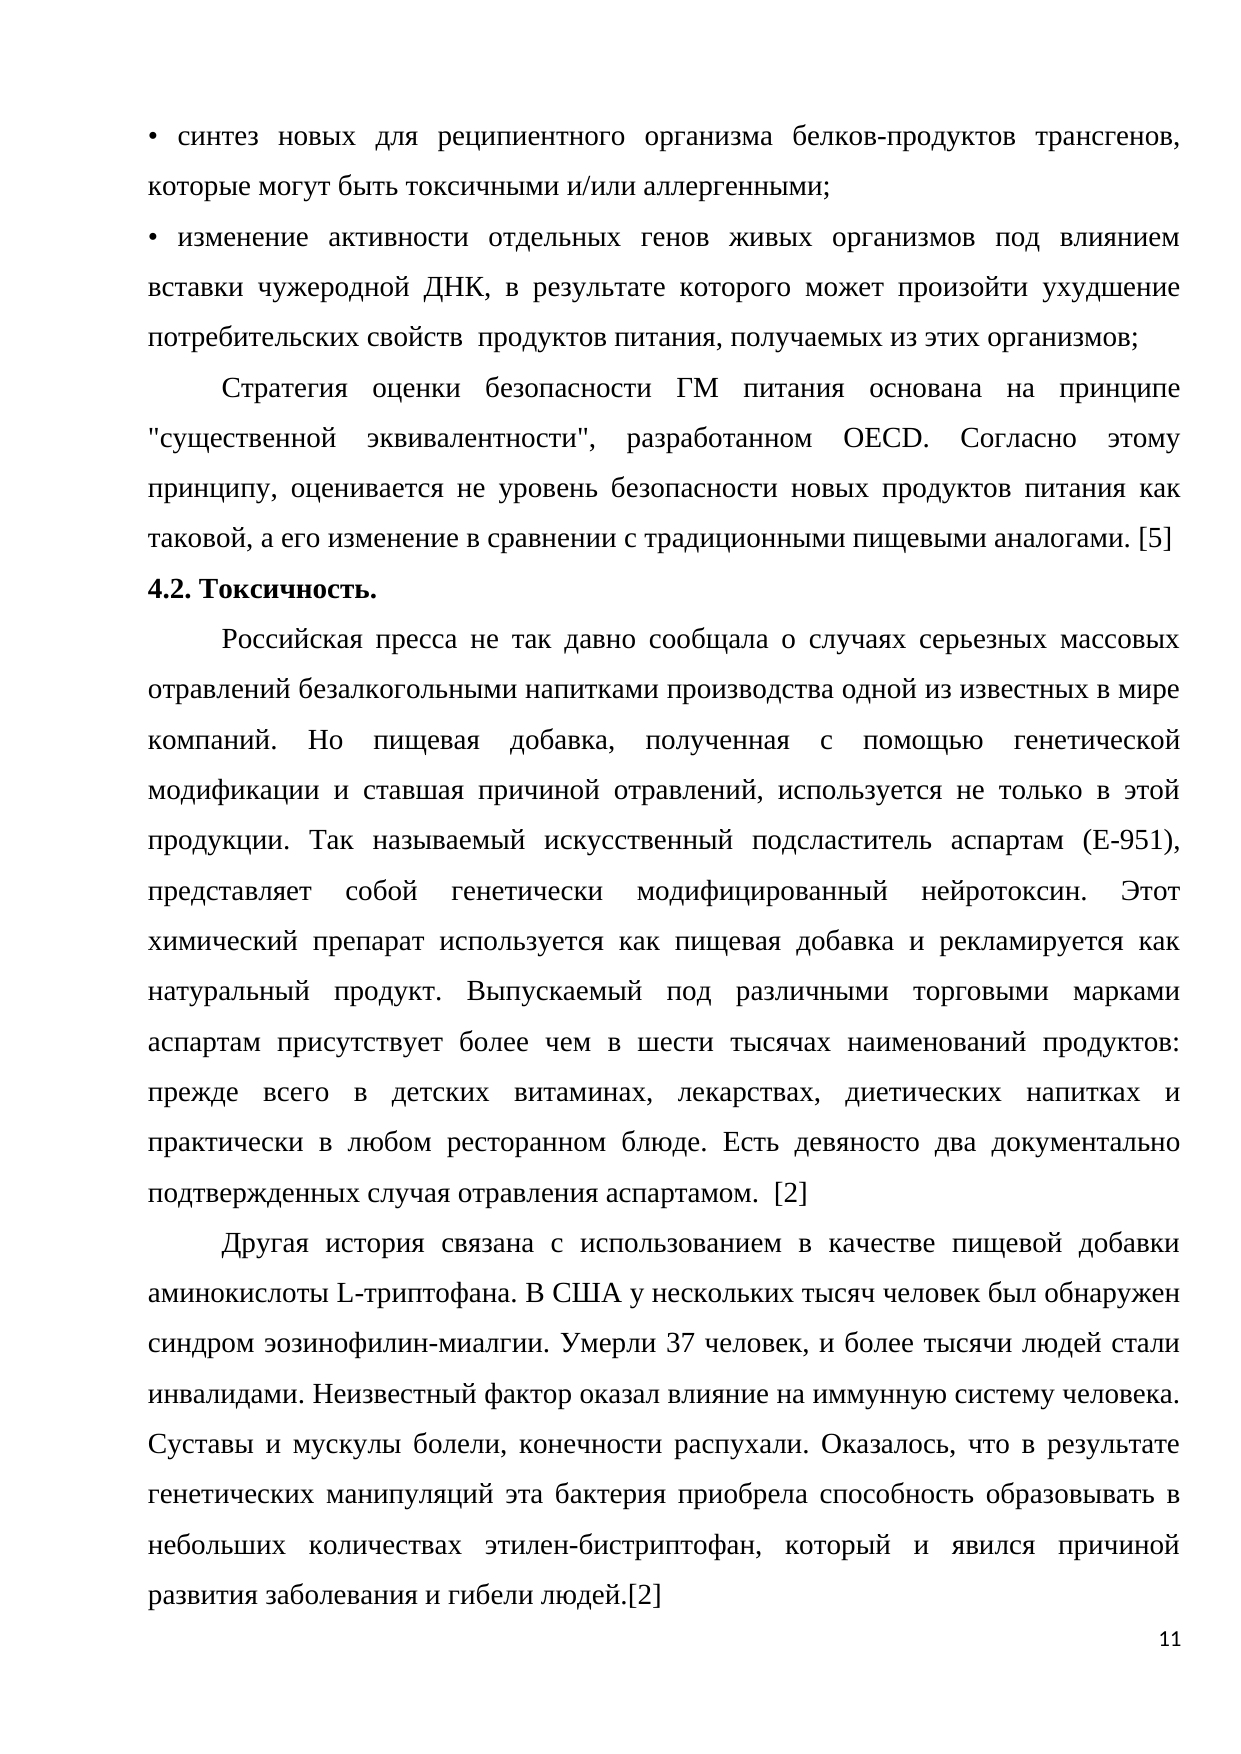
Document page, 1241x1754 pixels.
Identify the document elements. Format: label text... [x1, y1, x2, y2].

text • синтез новых для реципиентного организма белков-продуктов трансгенов, которые могут быть токсичными и/или аллергенными; [148, 118, 1181, 202]
text Российская пресса не так давно сообщала о случаях серьезных массовых отравлений безалкогольными напитками производства одной из известных в мире компаний. Но пищевая добавка, полученная с помощью генетической модификации и ставшая причиной отравлений, используется не только в этой продукции. Так называемый искусственный подсластитель аспартам (Е-951), представляет собой генетически модифицированный нейротоксин. Этот химический препарат используется как пищевая добавка и рекламируется как натуральный продукт. Выпускаемый под различными торговыми марками аспартам присутствует более чем в шести тысячах наименований продуктов: прежде всего в детских витаминах, лекарствах, диетических напитках и практически в любом ресторанном блюде. Есть девяносто два документально подтвержденных случая отравления аспартамом. [2] [148, 621, 1181, 1208]
text 4.2. Токсичность. [148, 571, 1181, 604]
text Другая история связана с использованием в качестве пищевой добавки аминокислоты L-триптофана. В США у нескольких тысяч человек был обнаружен синдром эозинофилин-миалгии. Умерли 37 человек, и более тысячи людей стали инвалидами. Неизвестный фактор оказал влияние на иммунную систему человека. Суставы и мускулы болели, конечности распухали. Оказалось, что в результате генетических манипуляций эта бактерия приобрела способность образовывать в небольших количествах этилен-бистриптофан, который и явился причиной развития заболевания и гибели людей.[2] [148, 1225, 1181, 1611]
text • изменение активности отдельных генов живых организмов под влиянием вставки чужеродной ДНК, в результате которого может произойти ухудшение потребительских свойств продуктов питания, получаемых из этих организмов; [148, 219, 1181, 353]
text Стратегия оценки безопасности ГМ питания основана на принципе "существенной эквивалентности", разработанном OECD. Согласно этому принципу, оценивается не уровень безопасности новых продуктов питания как таковой, а его изменение в сравнении с традиционными пищевыми аналогами. [5] [148, 370, 1181, 554]
